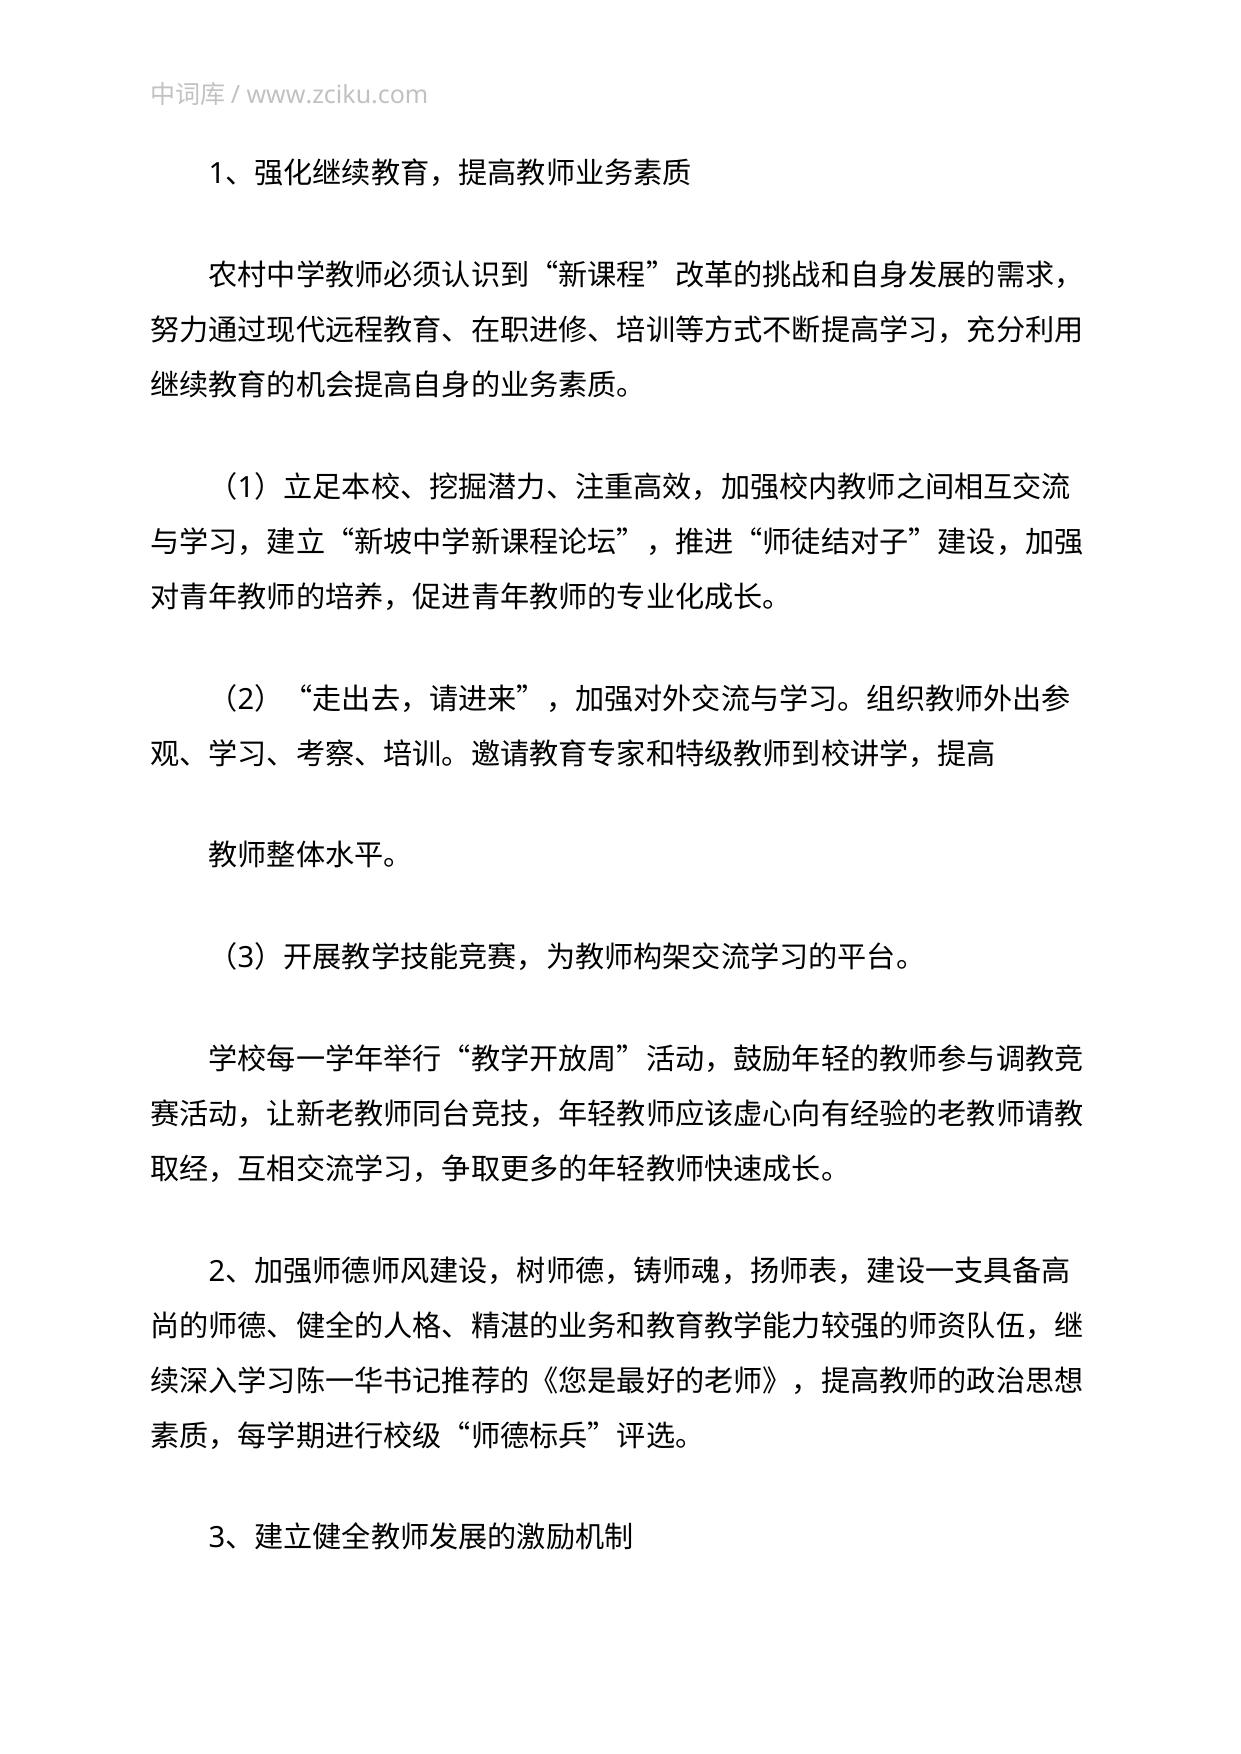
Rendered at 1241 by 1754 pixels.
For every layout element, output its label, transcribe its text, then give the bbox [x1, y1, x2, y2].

text （3）开展教学技能竞赛，为教师构架交流学习的平台。 [150, 934, 1090, 976]
text 教师整体水平。 [150, 832, 1090, 874]
text 3、建立健全教师发展的激励机制 [150, 1514, 1090, 1556]
text 农村中学教师必须认识到“新课程”改革的挑战和自身发展的需求，努力通过现代远程教育、在职进修、培训等方式不断提高学习，充分利用继续教育的机会提高自身的业务素质。 [150, 252, 1090, 404]
text 学校每一学年举行“教学开放周”活动，鼓励年轻的教师参与调教竞赛活动，让新老教师同台竞技，年轻教师应该虚心向有经验的老教师请教取经，互相交流学习，争取更多的年轻教师快速成长。 [150, 1036, 1090, 1188]
text 2、加强师德师风建设，树师德，铸师魂，扬师表，建设一支具备高尚的师德、健全的人格、精湛的业务和教育教学能力较强的师资队伍，继续深入学习陈一华书记推荐的《您是最好的老师》，提高教师的政治思想素质，每学期进行校级“师德标兵”评选。 [150, 1247, 1090, 1454]
text （1）立足本校、挖掘潜力、注重高效，加强校内教师之间相互交流与学习，建立“新坡中学新课程论坛”，推进“师徒结对子”建设，加强对青年教师的培养，促进青年教师的专业化成长。 [150, 463, 1090, 616]
text （2）“走出去，请进来”，加强对外交流与学习。组织教师外出参观、学习、考察、培训。邀请教育专家和特级教师到校讲学，提高 [150, 675, 1090, 772]
text 1、强化继续教育，提高教师业务素质 [150, 150, 1090, 192]
